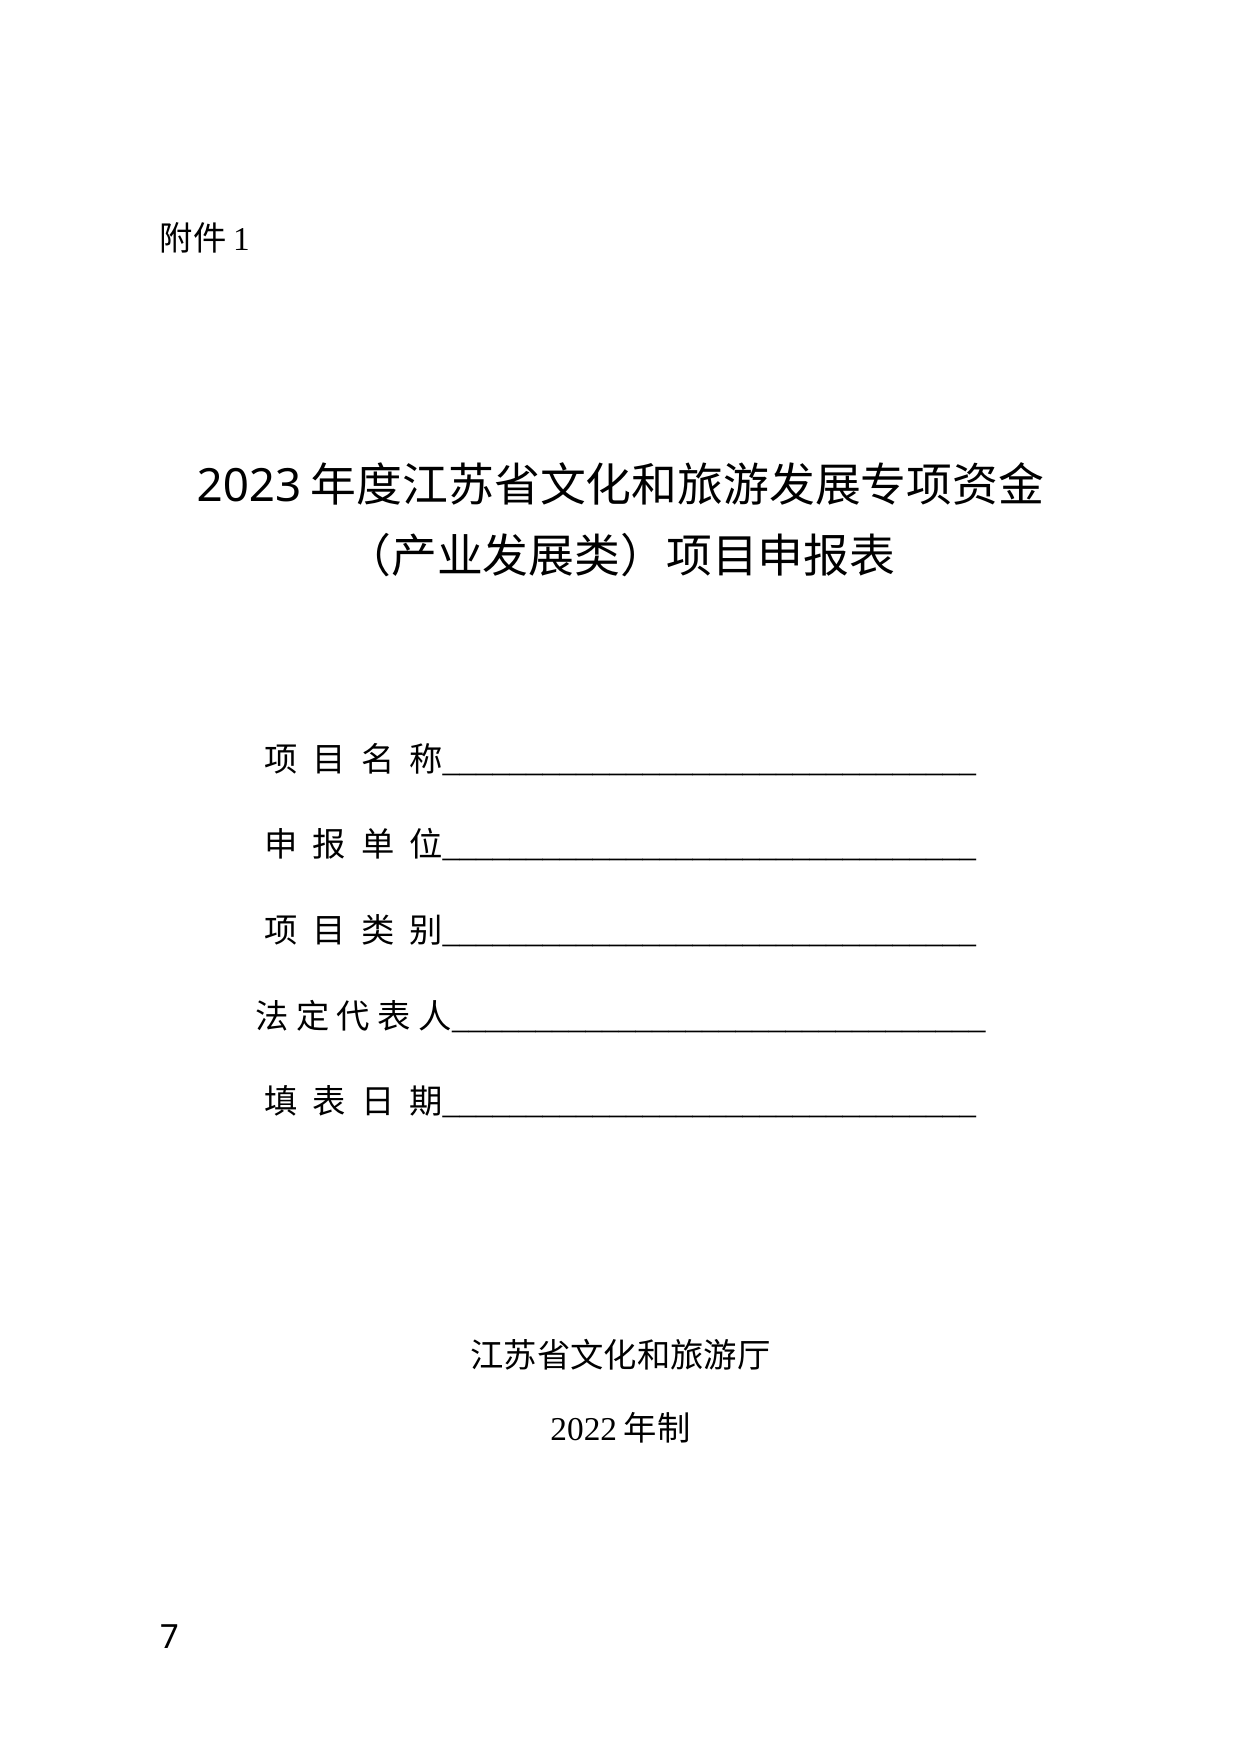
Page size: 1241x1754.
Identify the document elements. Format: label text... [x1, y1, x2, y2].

text 项 目 类 别________________________________ [159, 904, 1081, 952]
text 江苏省文化和旅游厅 [159, 1319, 1081, 1380]
text 项 目 名 称________________________________ [159, 732, 1081, 781]
text 法 定 代 表 人________________________________ [159, 989, 1081, 1038]
text 2022年制 [159, 1392, 1081, 1453]
text 2023年度江苏省文化和旅游发展专项资金 [159, 445, 1081, 516]
text 填 表 日 期________________________________ [159, 1075, 1081, 1123]
text 申 报 单 位________________________________ [159, 818, 1081, 866]
text （产业发展类）项目申报表 [159, 516, 1081, 587]
text 附件1 [159, 195, 1081, 264]
